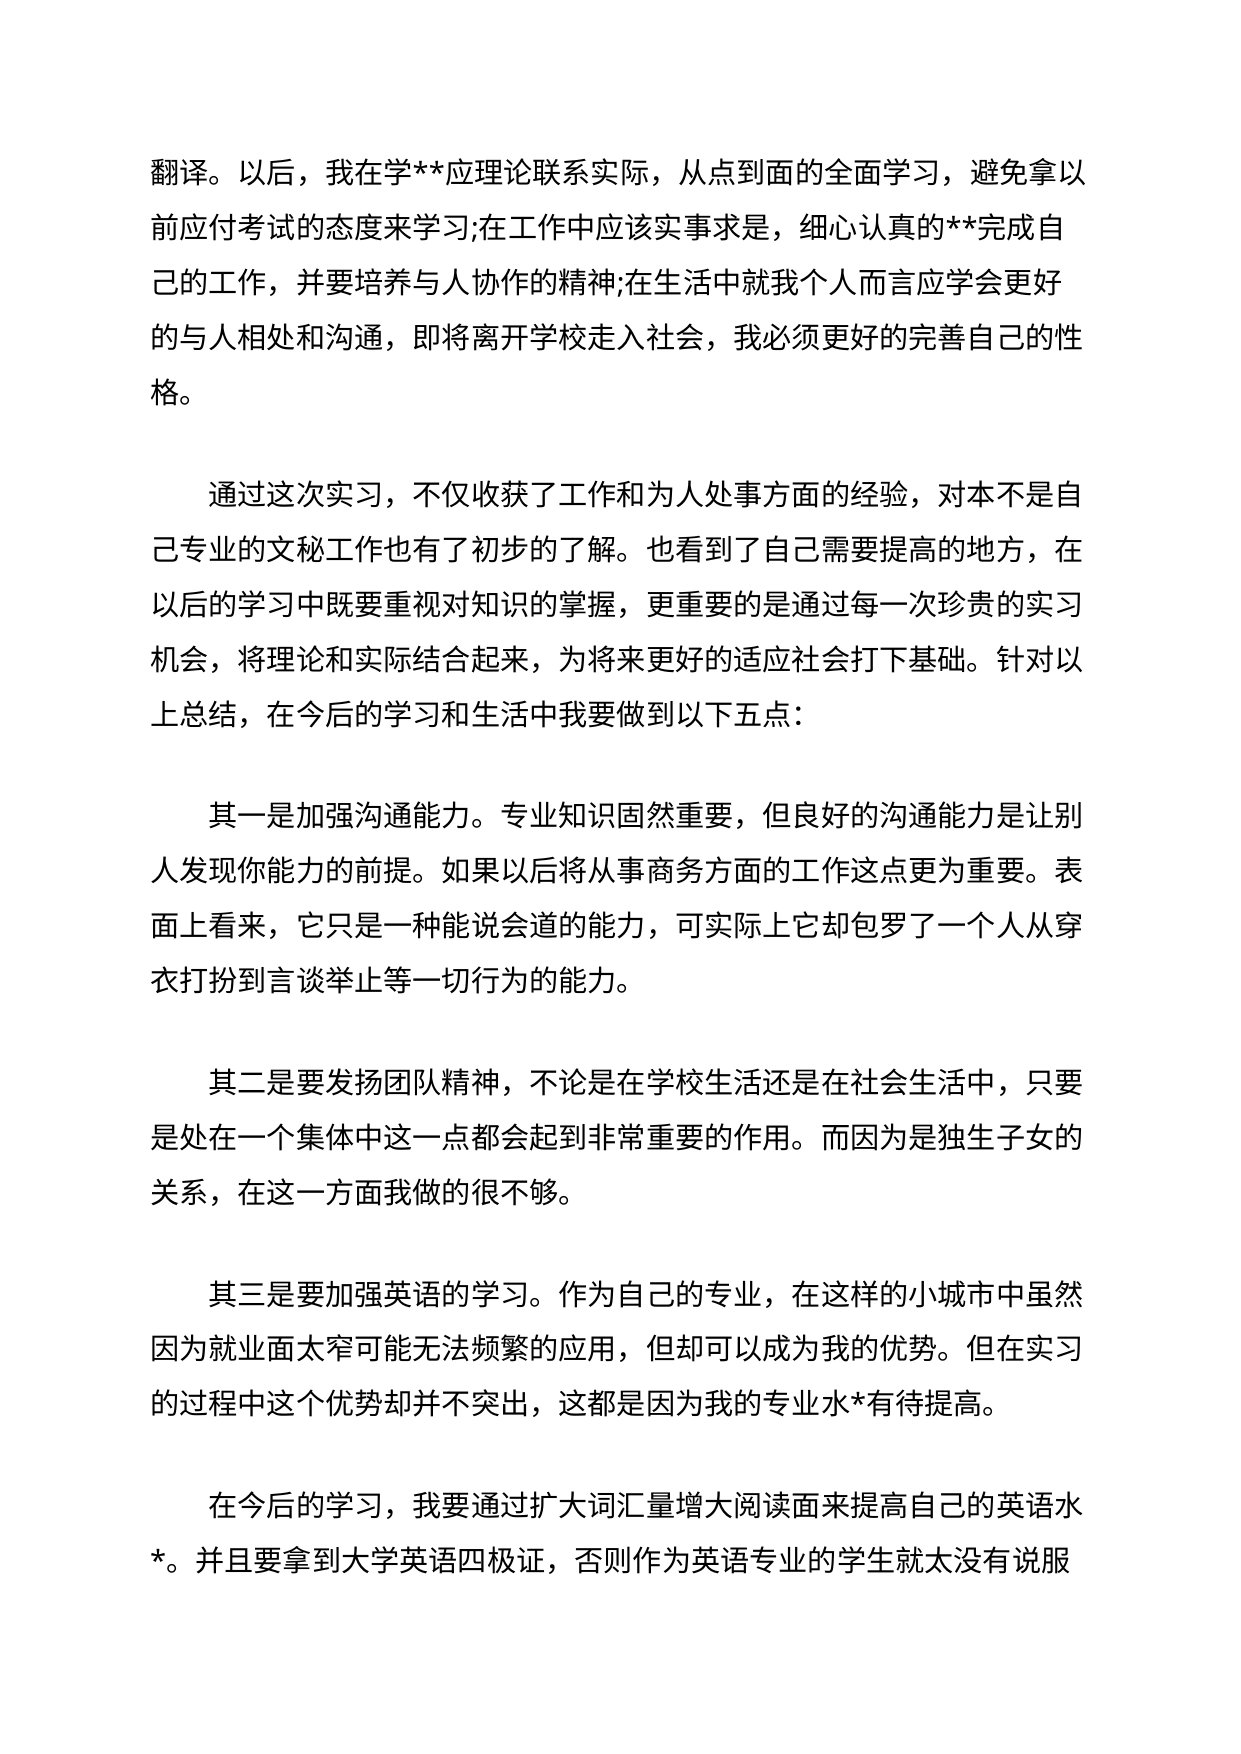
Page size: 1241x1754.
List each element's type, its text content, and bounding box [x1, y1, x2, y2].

text 其二是要发扬团队精神，不论是在学校生活还是在社会生活中，只要是处在一个集体中这一点都会起到非常重要的作用。而因为是独生子女的关系，在这一方面我做的很不够。 [150, 1059, 1090, 1212]
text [150, 150, 1090, 412]
text 通过这次实习，不仅收获了工作和为人处事方面的经验，对本不是自己专业的文秘工作也有了初步的了解。也看到了自己需要提高的地方，在以后的学习中既要重视对知识的掌握，更重要的是通过每一次珍贵的实习机会，将理论和实际结合起来，为将来更好的适应社会打下基础。针对以上总结，在今后的学习和生活中我要做到以下五点： [150, 472, 1090, 733]
text 其三是要加强英语的学习。作为自己的专业，在这样的小城市中虽然因为就业面太窄可能无法频繁的应用，但却可以成为我的优势。但在实习的过程中这个优势却并不突出，这都是因为我的专业水*有待提高。 [150, 1271, 1090, 1423]
text 其一是加强沟通能力。专业知识固然重要，但良好的沟通能力是让别人发现你能力的前提。如果以后将从事商务方面的工作这点更为重要。表面上看来，它只是一种能说会道的能力，可实际上它却包罗了一个人从穿衣打扮到言谈举止等一切行为的能力。 [150, 793, 1090, 1000]
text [150, 1483, 1090, 1580]
